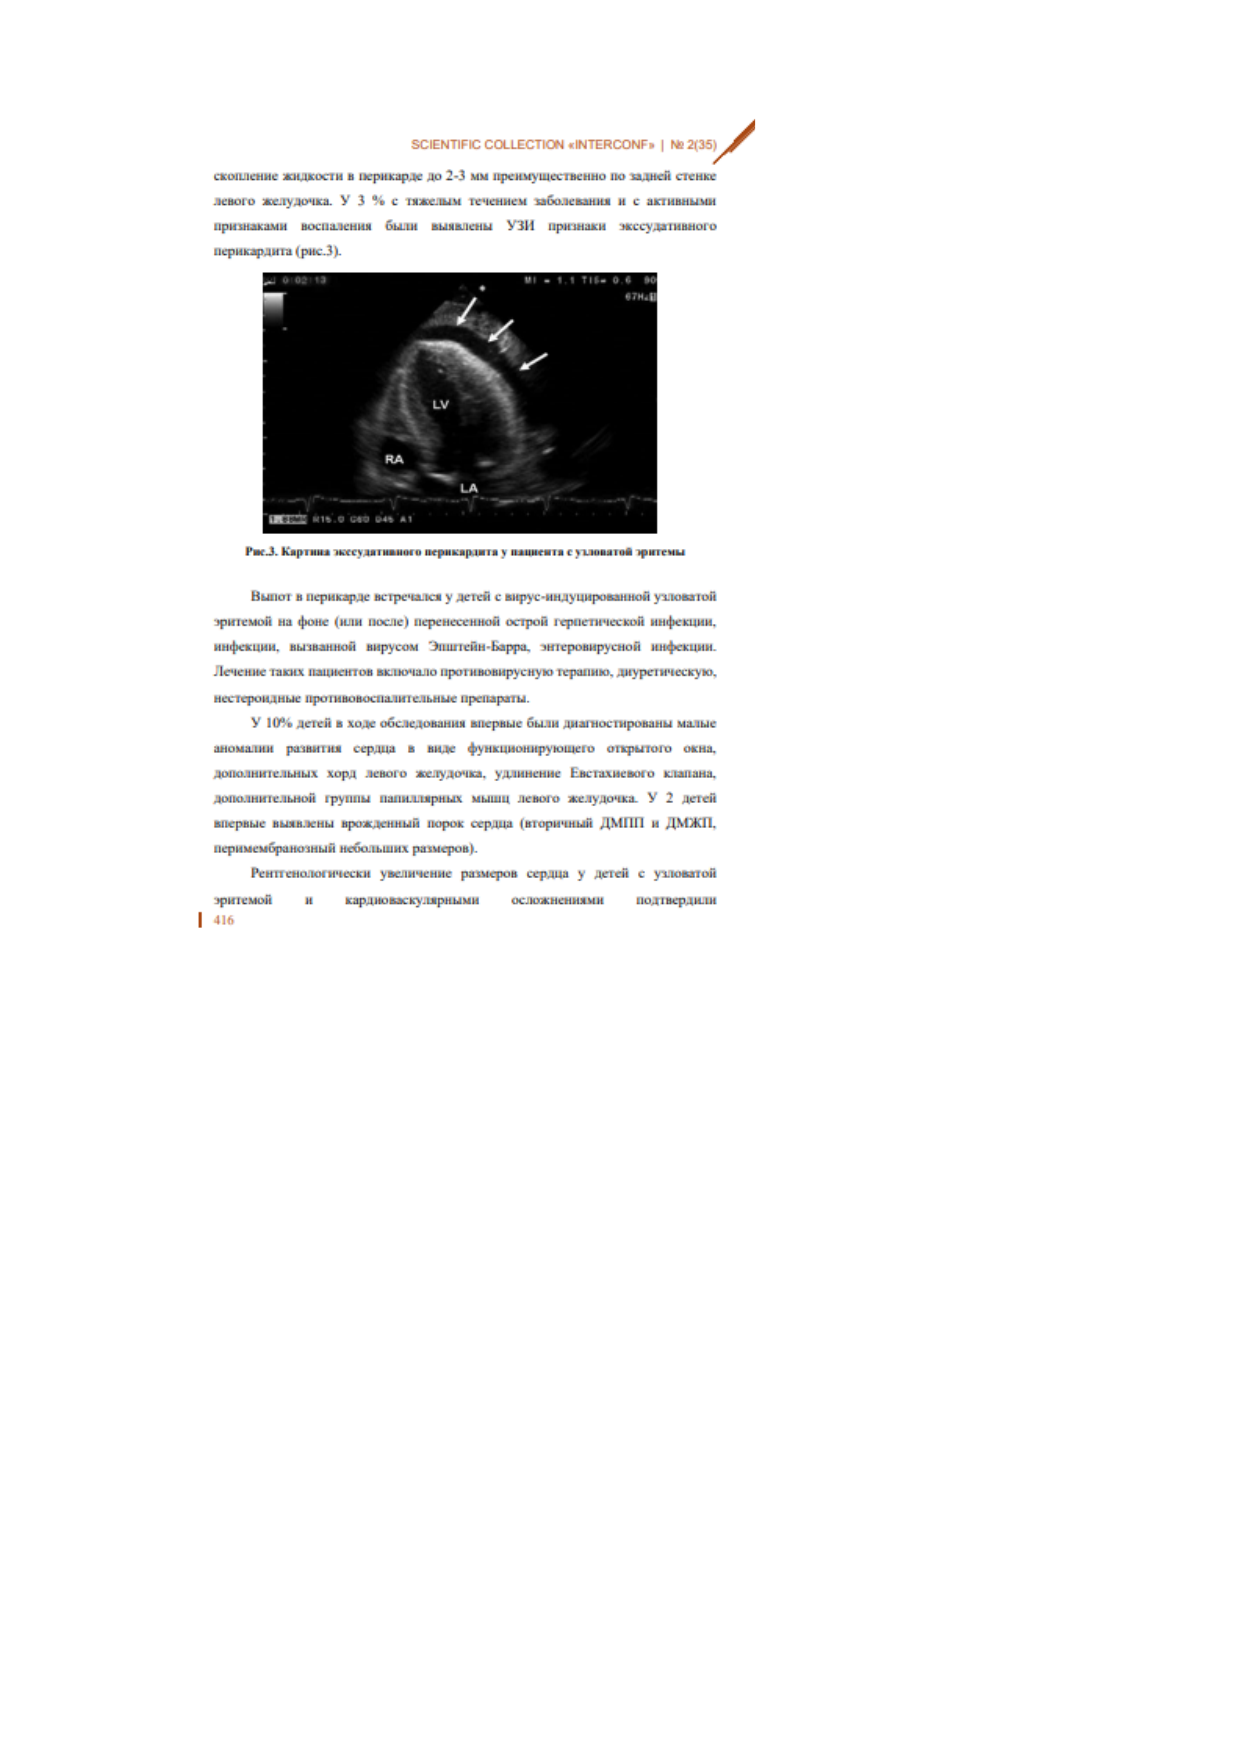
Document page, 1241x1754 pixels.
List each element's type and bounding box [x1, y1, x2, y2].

picture [177, 118, 756, 953]
